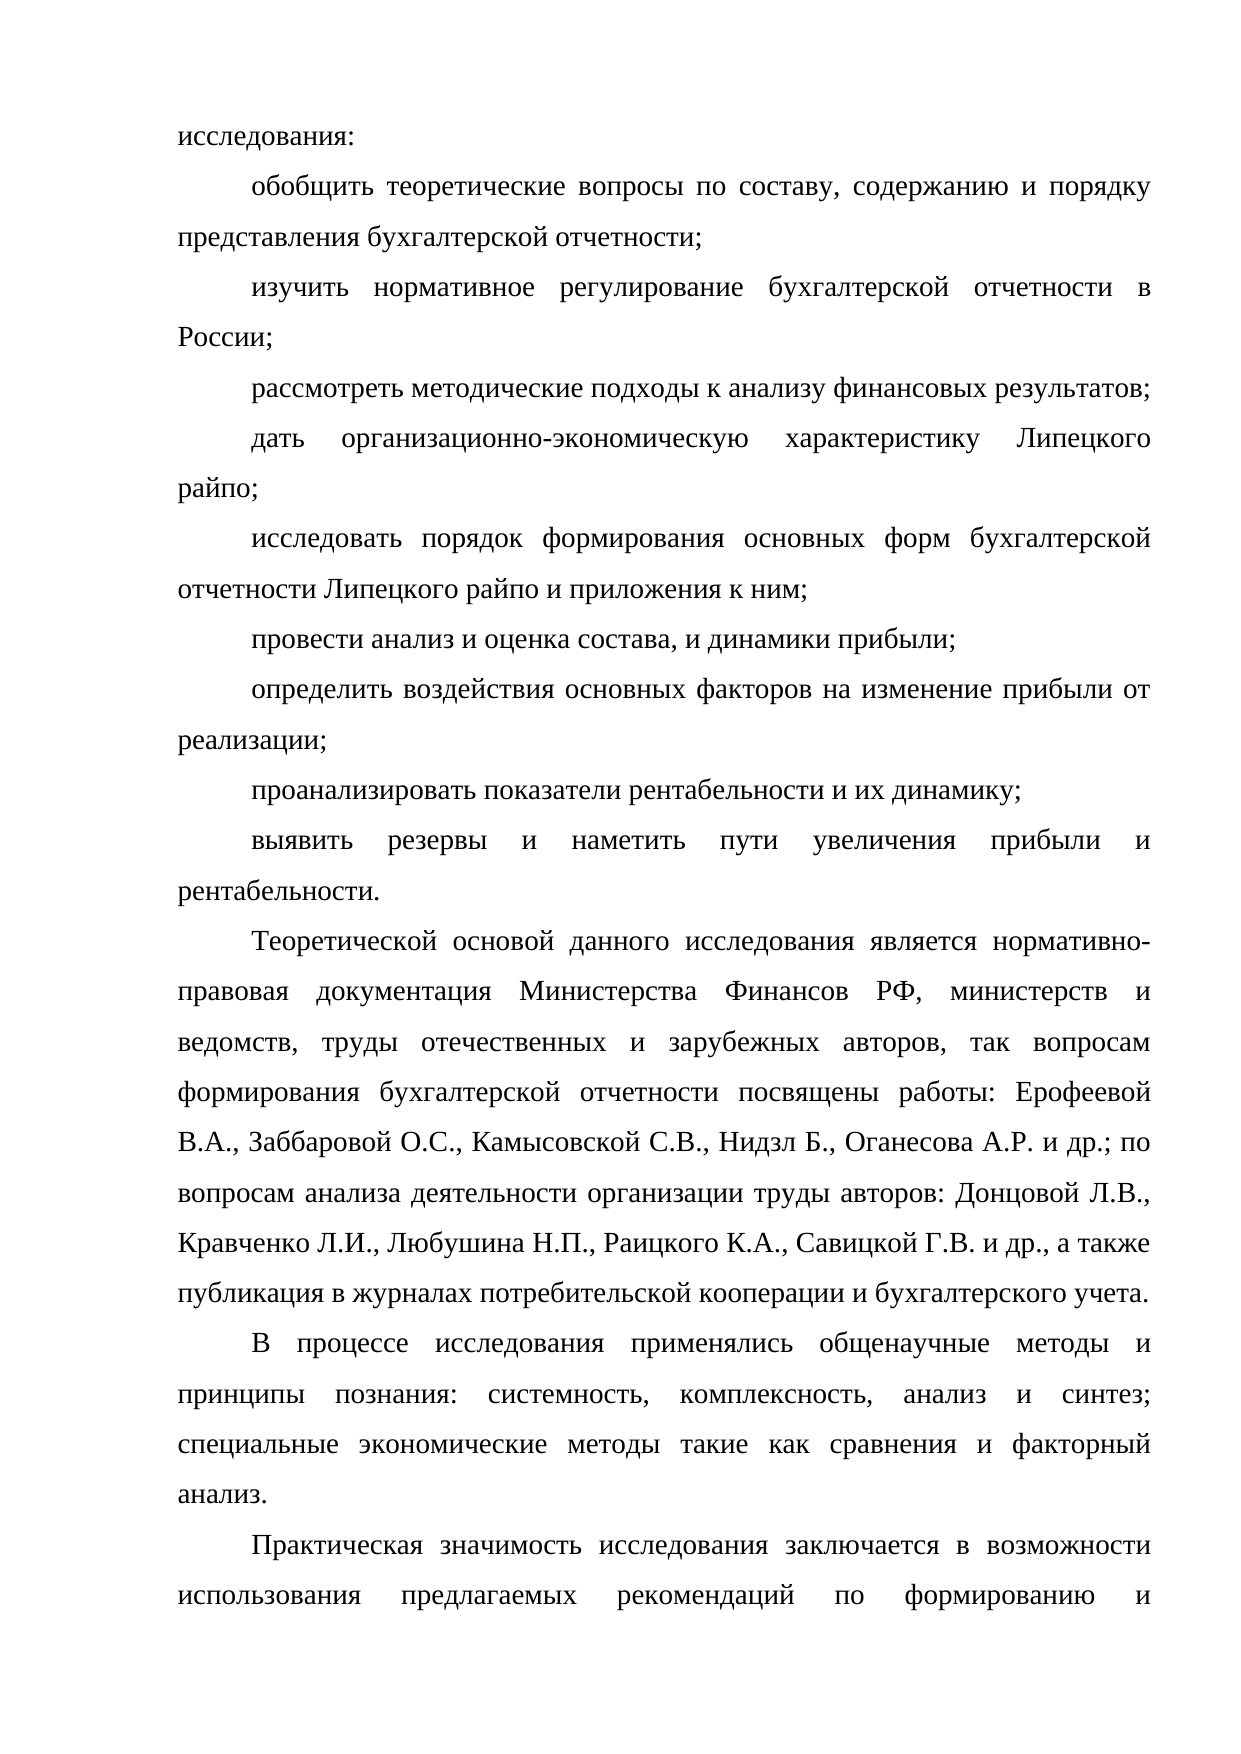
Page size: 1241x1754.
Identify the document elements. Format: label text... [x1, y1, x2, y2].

text рассмотреть методические подходы к анализу финансовых результатов; [177, 370, 1152, 403]
text изучить нормативное регулирование бухгалтерской отчетности в России; [177, 269, 1152, 353]
text проанализировать показатели рентабельности и их динамику; [177, 772, 1152, 806]
text обобщить теоретические вопросы по составу, содержанию и порядку представления бухгалтерской отчетности; [177, 168, 1152, 252]
text Теоретической основой данного исследования является нормативно-правовая документация Министерства Финансов РФ, министерств и ведомств, труды отечественных и зарубежных авторов, так вопросам формирования бухгалтерской отчетности посвящены работы: Ерофеевой В.А., Заббаровой О.С., Камысовской С.В., Нидзл Б., Оганесова А.Р. и др.; по вопросам анализа деятельности организации труды авторов: Донцовой Л.В., Кравченко Л.И., Любушина Н.П., Раицкого К.А., Савицкой Г.В. и др., а также публикация в журналах потребительской кооперации и бухгалтерского учета. [177, 923, 1152, 1309]
text В процессе исследования применялись общенаучные методы и принципы познания: системность, комплексность, анализ и синтез; специальные экономические методы такие как сравнения и факторный анализ. [177, 1326, 1152, 1510]
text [177, 1527, 1152, 1611]
text дать организационно-экономическую характеристику Липецкого райпо; [177, 420, 1152, 504]
text провести анализ и оценка состава, и динамики прибыли; [177, 621, 1152, 655]
text выявить резервы и наметить пути увеличения прибыли и рентабельности. [177, 822, 1152, 906]
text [177, 118, 1152, 152]
text исследовать порядок формирования основных форм бухгалтерской отчетности Липецкого райпо и приложения к ним; [177, 521, 1152, 604]
text определить воздействия основных факторов на изменение прибыли от реализации; [177, 672, 1152, 755]
